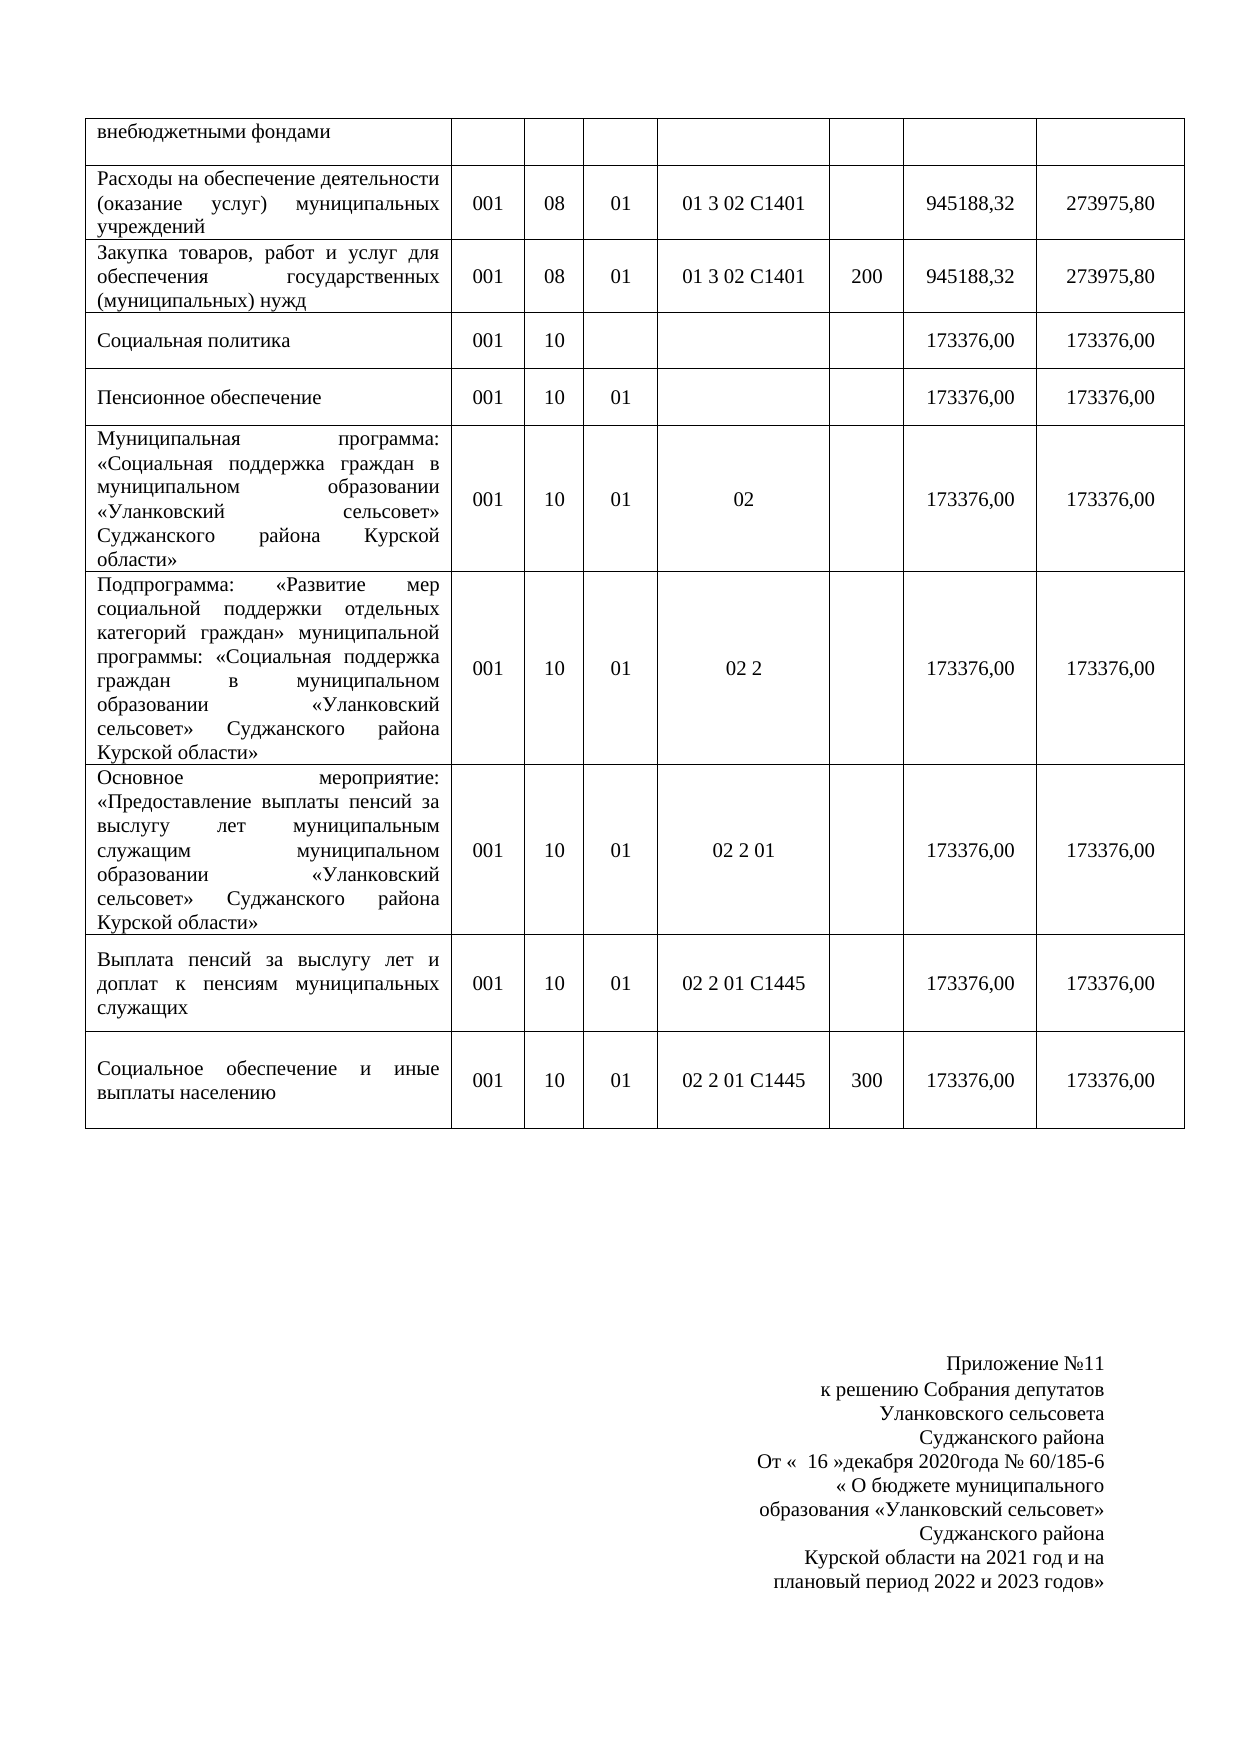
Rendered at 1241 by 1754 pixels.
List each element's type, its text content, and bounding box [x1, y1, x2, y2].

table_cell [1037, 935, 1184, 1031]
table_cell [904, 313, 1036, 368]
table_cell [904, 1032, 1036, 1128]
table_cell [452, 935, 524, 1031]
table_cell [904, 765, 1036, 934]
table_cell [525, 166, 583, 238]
text Суджанского района [159, 1424, 1104, 1449]
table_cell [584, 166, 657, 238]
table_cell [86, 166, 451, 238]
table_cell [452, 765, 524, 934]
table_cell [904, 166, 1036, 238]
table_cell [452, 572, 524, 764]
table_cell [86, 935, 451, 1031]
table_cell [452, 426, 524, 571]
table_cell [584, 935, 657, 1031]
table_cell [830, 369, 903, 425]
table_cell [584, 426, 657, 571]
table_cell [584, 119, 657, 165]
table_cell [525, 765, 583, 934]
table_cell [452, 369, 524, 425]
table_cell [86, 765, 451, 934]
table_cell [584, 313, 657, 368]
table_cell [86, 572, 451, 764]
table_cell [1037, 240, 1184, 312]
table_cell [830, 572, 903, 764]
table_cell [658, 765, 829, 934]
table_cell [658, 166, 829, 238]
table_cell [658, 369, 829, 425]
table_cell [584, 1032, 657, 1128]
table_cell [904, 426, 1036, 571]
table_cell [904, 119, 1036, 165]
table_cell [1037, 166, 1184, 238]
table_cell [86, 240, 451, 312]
text плановый период 2022 и 2023 годов» [159, 1569, 1104, 1593]
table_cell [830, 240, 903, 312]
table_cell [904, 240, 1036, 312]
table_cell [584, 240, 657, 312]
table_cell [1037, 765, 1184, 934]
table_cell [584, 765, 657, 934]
text От « 16 »декабря 2020года № 60/185-6 [159, 1449, 1104, 1473]
text « О бюджете муниципального [159, 1473, 1104, 1497]
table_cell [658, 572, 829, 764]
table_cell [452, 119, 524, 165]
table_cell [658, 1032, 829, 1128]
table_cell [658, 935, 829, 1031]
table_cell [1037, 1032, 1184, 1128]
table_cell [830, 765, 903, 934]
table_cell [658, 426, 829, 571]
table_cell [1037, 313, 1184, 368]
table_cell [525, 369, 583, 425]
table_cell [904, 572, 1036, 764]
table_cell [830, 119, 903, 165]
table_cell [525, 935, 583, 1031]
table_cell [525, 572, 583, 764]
text Суджанского района [159, 1521, 1104, 1545]
text образования «Уланковский сельсовет» [159, 1497, 1104, 1521]
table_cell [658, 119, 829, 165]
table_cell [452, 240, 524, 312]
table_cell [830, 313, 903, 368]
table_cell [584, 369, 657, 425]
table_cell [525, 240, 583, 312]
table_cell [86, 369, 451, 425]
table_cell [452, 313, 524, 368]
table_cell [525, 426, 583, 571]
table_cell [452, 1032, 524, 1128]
text Уланковского сельсовета [159, 1401, 1104, 1424]
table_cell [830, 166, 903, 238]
text Курской области на 2021 год и на [159, 1545, 1104, 1569]
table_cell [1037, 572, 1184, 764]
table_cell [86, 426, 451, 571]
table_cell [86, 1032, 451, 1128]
text Приложение №11 [159, 1351, 1104, 1375]
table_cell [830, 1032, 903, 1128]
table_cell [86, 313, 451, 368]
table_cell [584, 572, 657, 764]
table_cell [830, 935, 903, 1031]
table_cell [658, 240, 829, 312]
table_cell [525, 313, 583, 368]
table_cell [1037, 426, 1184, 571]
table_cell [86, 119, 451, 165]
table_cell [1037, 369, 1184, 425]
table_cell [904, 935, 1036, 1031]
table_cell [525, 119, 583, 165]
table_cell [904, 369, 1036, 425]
text к решению Собрания депутатов [159, 1376, 1104, 1401]
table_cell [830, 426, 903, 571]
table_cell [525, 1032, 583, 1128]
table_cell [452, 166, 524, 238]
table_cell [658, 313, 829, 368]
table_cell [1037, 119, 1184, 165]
